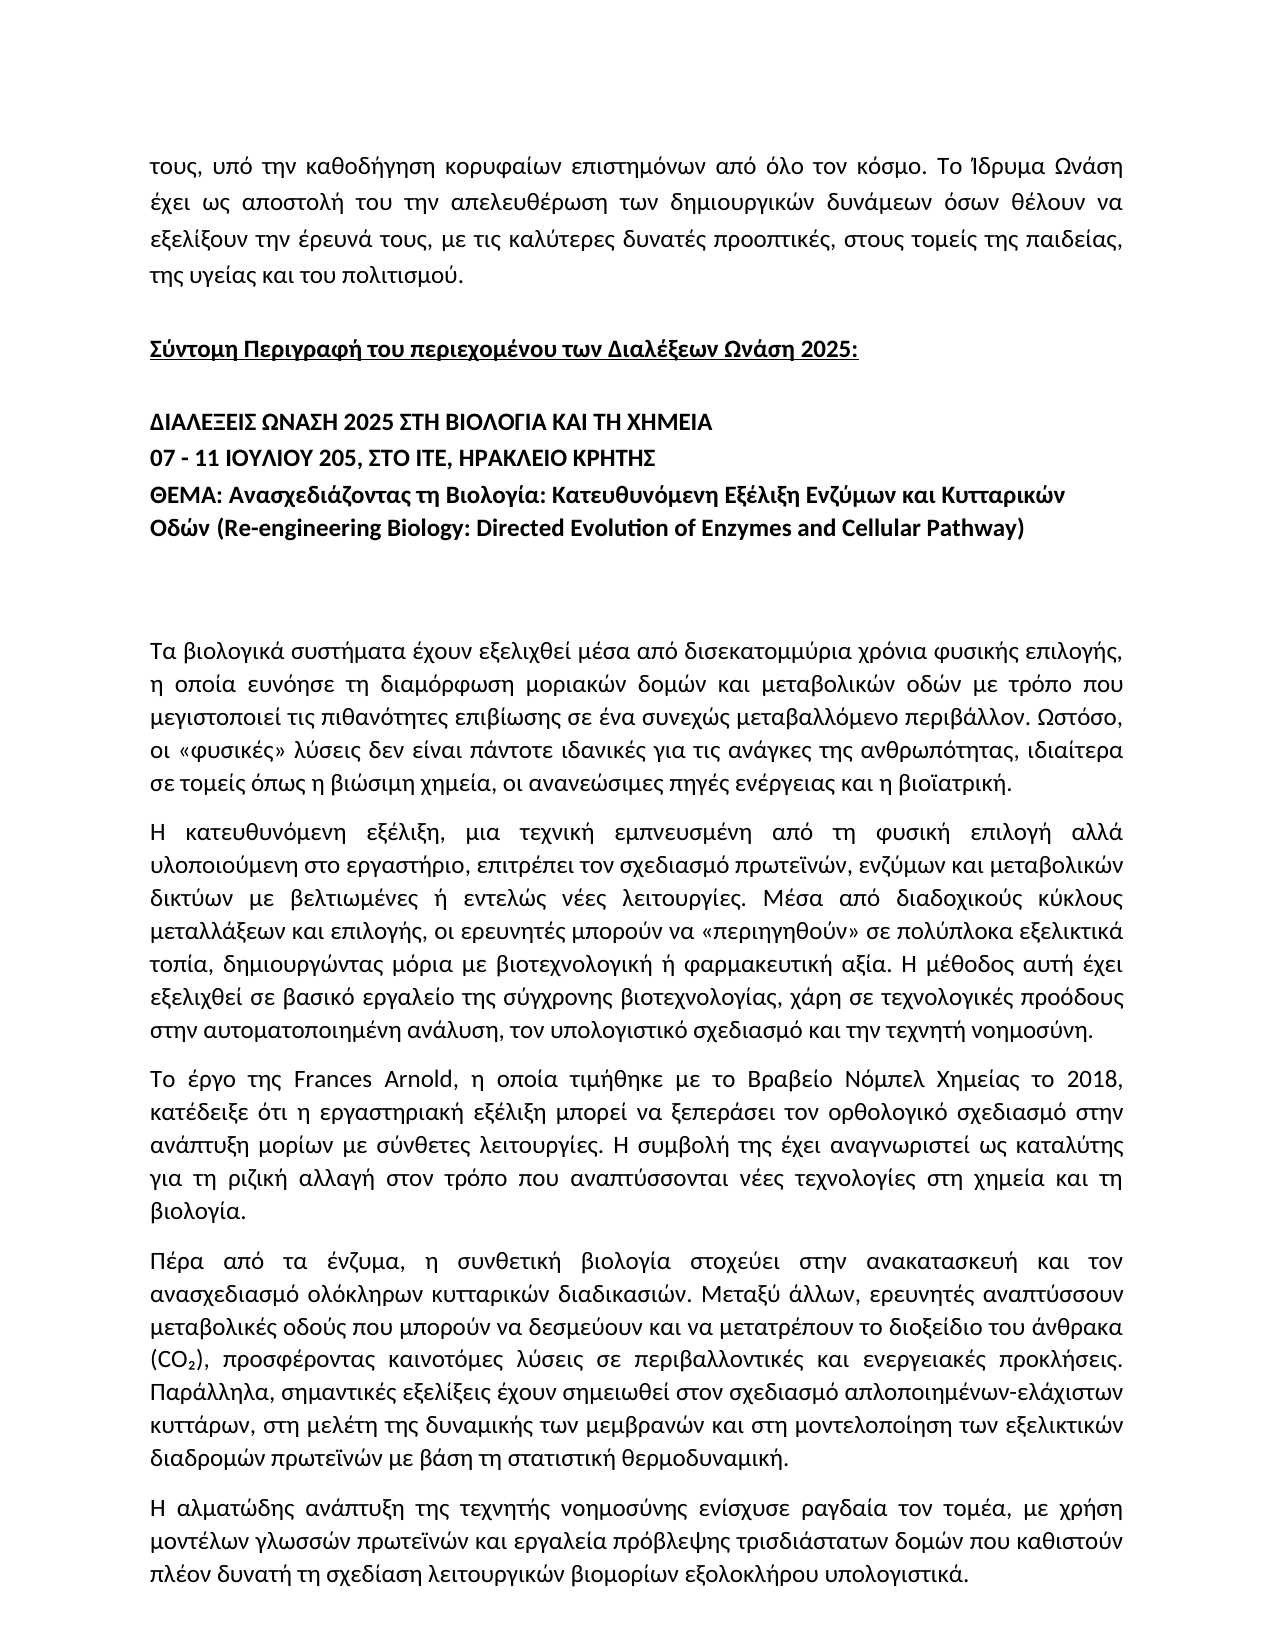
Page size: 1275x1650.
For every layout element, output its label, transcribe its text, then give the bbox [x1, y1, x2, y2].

text Η κατευθυνόμενη εξέλιξη, μια τεχνική εμπνευσμένη από τη φυσική επιλογή αλλά υλοποιούμενη στο εργαστήριο, επιτρέπει τον σχεδιασμό πρωτεϊνών, ενζύμων και μεταβολικών δικτύων με βελτιωμένες ή εντελώς νέες λειτουργίες. Μέσα από διαδοχικούς κύκλους μεταλλάξεων και επιλογής, οι ερευνητές μπορούν να «περιηγηθούν» σε πολύπλοκα εξελικτικά τοπία, δημιουργώντας μόρια με βιοτεχνολογική ή φαρμακευτική αξία. Η μέθοδος αυτή έχει εξελιχθεί σε βασικό εργαλείο της σύγχρονης βιοτεχνολογίας, χάρη σε τεχνολογικές προόδους στην αυτοματοποιημένη ανάλυση, τον υπολογιστικό σχεδιασμό και την τεχνητή νοημοσύνη. [150, 816, 1125, 1044]
text Το έργο της Frances Arnold, η οποία τιμήθηκε με το Βραβείο Νόμπελ Χημείας το 2018, κατέδειξε ότι η εργαστηριακή εξέλιξη μπορεί να ξεπεράσει τον ορθολογικό σχεδιασμό στην ανάπτυξη μορίων με σύνθετες λειτουργίες. Η συμβολή της έχει αναγνωριστεί ως καταλύτης για τη ριζική αλλαγή στον τρόπο που αναπτύσσονται νέες τεχνολογίες στη χημεία και τη βιολογία. [150, 1063, 1125, 1226]
text Πέρα από τα ένζυμα, η συνθετική βιολογία στοχεύει στην ανακατασκευή και τον ανασχεδιασμό ολόκληρων κυτταρικών διαδικασιών. Μεταξύ άλλων, ερευνητές αναπτύσσουν μεταβολικές οδούς που μπορούν να δεσμεύουν και να μετατρέπουν το διοξείδιο του άνθρακα (CO₂), προσφέροντας καινοτόμες λύσεις σε περιβαλλοντικές και ενεργειακές προκλήσεις. Παράλληλα, σημαντικές εξελίξεις έχουν σημειωθεί στον σχεδιασμό απλοποιημένων-ελάχιστων κυττάρων, στη μελέτη της δυναμικής των μεμβρανών και στη μοντελοποίηση των εξελικτικών διαδρομών πρωτεϊνών με βάση τη στατιστική θερμοδυναμική. [150, 1245, 1125, 1473]
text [150, 150, 1125, 290]
text 07 - 11 ΙΟΥΛΙΟΥ 205, ΣΤΟ ΙΤΕ, ΗΡΑΚΛΕΙΟ ΚΡΗΤΗΣ [150, 442, 1125, 473]
subtitle ΘΕΜΑ: Ανασχεδιάζοντας τη Βιολογία: Κατευθυνόμενη Εξέλιξη Ενζύμων και Κυτταρικών Οδών (Re-engineering Biology: Directed Evolution of Enzymes and Cellular Pathway) [150, 479, 1125, 546]
text Τα βιολογικά συστήματα έχουν εξελιχθεί μέσα από δισεκατομμύρια χρόνια φυσικής επιλογής, η οποία ευνόησε τη διαμόρφωση μοριακών δομών και μεταβολικών οδών με τρόπο που μεγιστοποιεί τις πιθανότητες επιβίωσης σε ένα συνεχώς μεταβαλλόμενο περιβάλλον. Ωστόσο, οι «φυσικές» λύσεις δεν είναι πάντοτε ιδανικές για τις ανάγκες της ανθρωπότητας, ιδιαίτερα σε τομείς όπως η βιώσιμη χημεία, οι ανανεώσιμες πηγές ενέργειας και η βιοϊατρική. [150, 635, 1125, 797]
text Σύντομη Περιγραφή του περιεχομένου των Διαλέξεων Ωνάση 2025: [150, 333, 1125, 363]
text ΔΙΑΛΕΞΕΙΣ ΩΝΑΣΗ 2025 ΣΤΗ ΒΙΟΛΟΓΙΑ ΚΑΙ ΤΗ ΧΗΜΕΙΑ [150, 406, 1125, 436]
text Η αλματώδης ανάπτυξη της τεχνητής νοημοσύνης ενίσχυσε ραγδαία τον τομέα, με χρήση μοντέλων γλωσσών πρωτεϊνών και εργαλεία πρόβλεψης τρισδιάστατων δομών που καθιστούν πλέον δυνατή τη σχεδίαση λειτουργικών βιομορίων εξολοκλήρου υπολογιστικά. [150, 1492, 1125, 1588]
